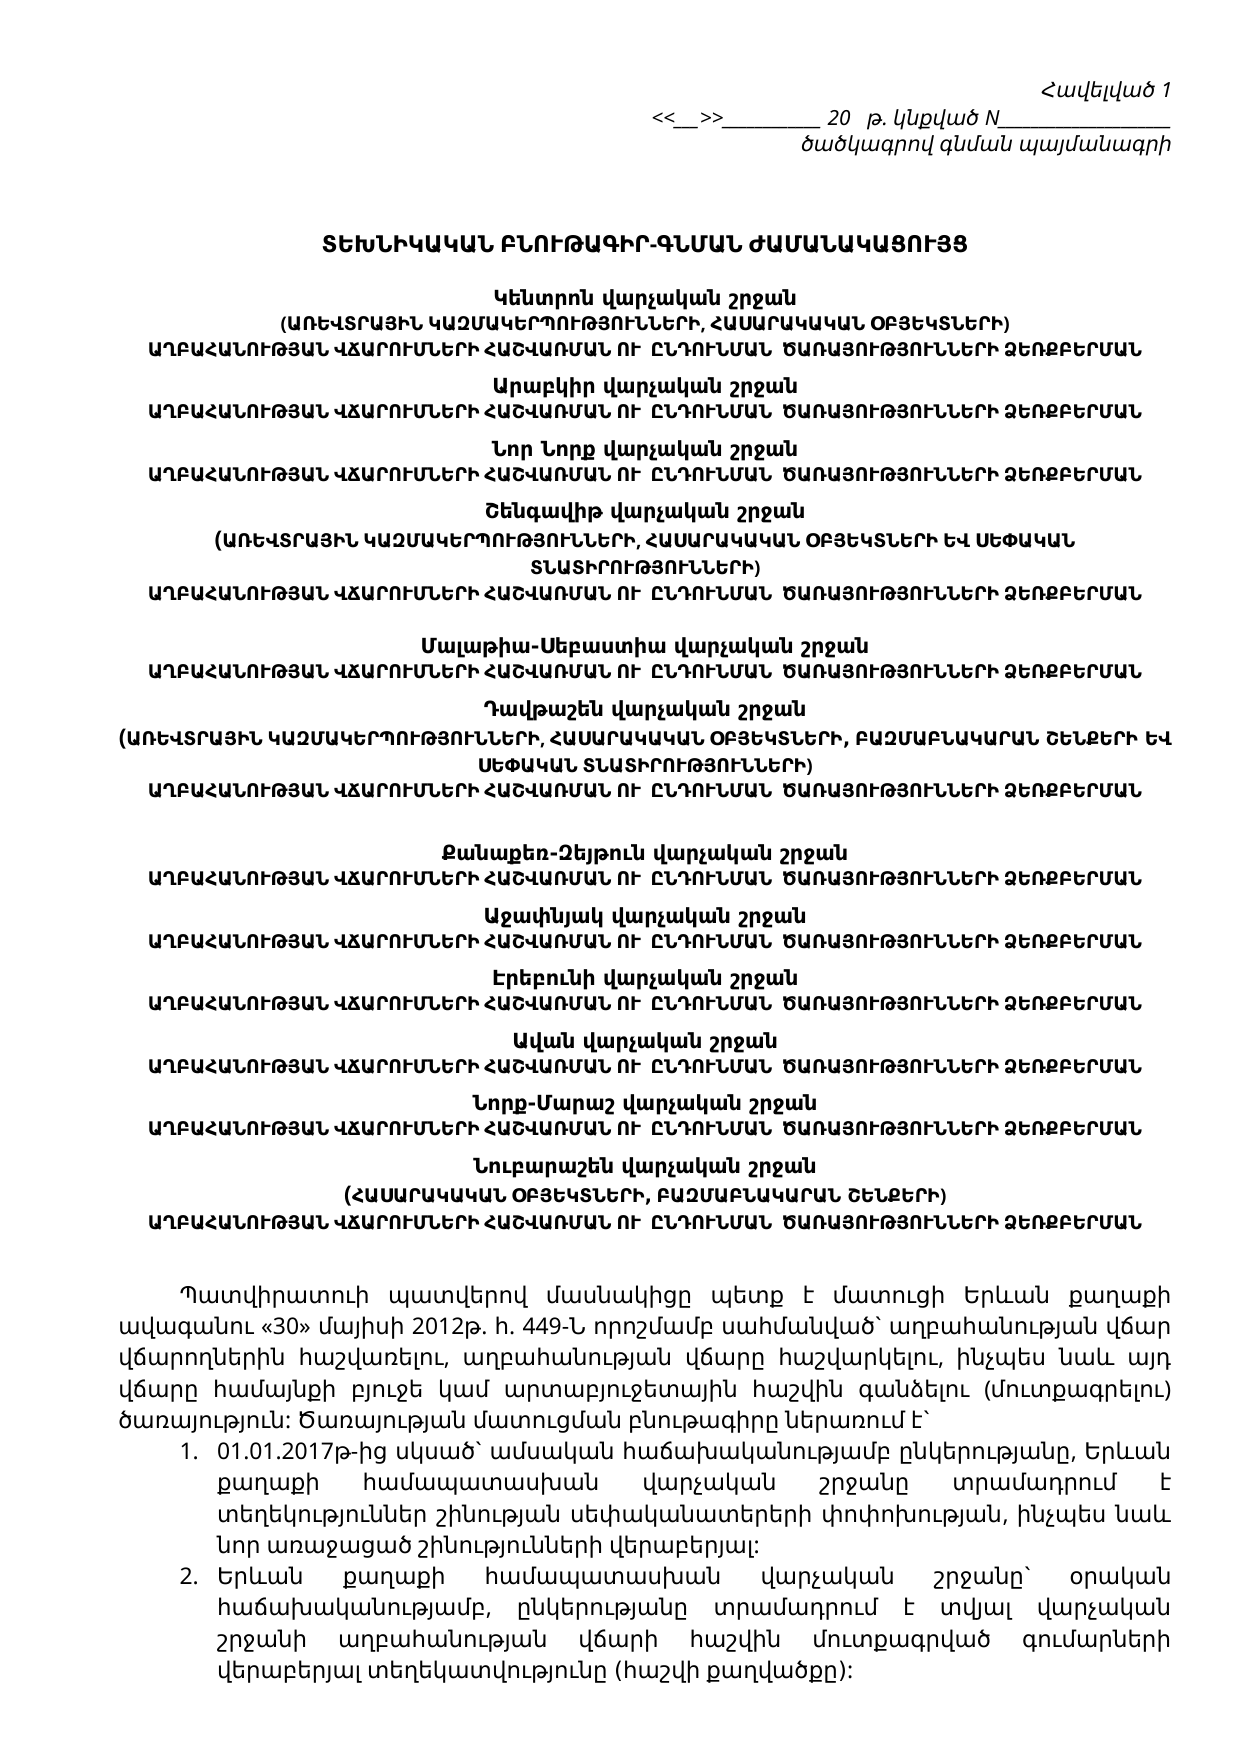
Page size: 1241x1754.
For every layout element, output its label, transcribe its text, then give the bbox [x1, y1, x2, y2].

subtitle Նորք-Մարաշ վարչական շրջան [118, 1091, 1172, 1116]
subtitle Կենտրոն վարչական շրջան [118, 286, 1172, 310]
subtitle Շենգավիթ վարչական շրջան [118, 499, 1172, 523]
text ծածկագրով գնման պայմանագրի [118, 132, 1172, 156]
text ԱՂԲԱՀԱՆՈՒԹՅԱՆ ՎՃԱՐՈՒՄՆԵՐԻ ՀԱՇՎԱՌՄԱՆ ՈՒ ԸՆԴՈՒՆՄԱՆ ԾԱՌԱՅՈՒԹՅՈՒՆՆԵՐԻ ՁԵՌՔԲԵՐՄԱՆ [118, 1053, 1172, 1079]
text (ԱՌԵՎՏՐԱՅԻՆ ԿԱԶՄԱԿԵՐՊՈՒԹՅՈՒՆՆԵՐԻ, ՀԱՍԱՐԱԿԱԿԱՆ ՕԲՅԵԿՏՆԵՐԻ ԵՎ ՍԵՓԱԿԱՆ ՏՆԱՏԻՐՈՒԹՅՈՒՆՆԵՐԻ) [118, 523, 1172, 580]
text ԱՂԲԱՀԱՆՈՒԹՅԱՆ ՎՃԱՐՈՒՄՆԵՐԻ ՀԱՇՎԱՌՄԱՆ ՈՒ ԸՆԴՈՒՆՄԱՆ ԾԱՌԱՅՈՒԹՅՈՒՆՆԵՐԻ ՁԵՌՔԲԵՐՄԱՆ [118, 1116, 1172, 1141]
text ԱՂԲԱՀԱՆՈՒԹՅԱՆ ՎՃԱՐՈՒՄՆԵՐԻ ՀԱՇՎԱՌՄԱՆ ՈՒ ԸՆԴՈՒՆՄԱՆ ԾԱՌԱՅՈՒԹՅՈՒՆՆԵՐԻ ՁԵՌՔԲԵՐՄԱՆ [118, 991, 1172, 1016]
subtitle Քանաքեռ-Զեյթուն վարչական շրջան [118, 841, 1172, 866]
text (ԱՌԵՎՏՐԱՅԻՆ ԿԱԶՄԱԿԵՐՊՈՒԹՅՈՒՆՆԵՐԻ, ՀԱՍԱՐԱԿԱԿԱՆ ՕԲՅԵԿՏՆԵՐԻ) [118, 310, 1172, 336]
subtitle Ավան վարչական շրջան [118, 1029, 1172, 1053]
text ԱՂԲԱՀԱՆՈՒԹՅԱՆ ՎՃԱՐՈՒՄՆԵՐԻ ՀԱՇՎԱՌՄԱՆ ՈՒ ԸՆԴՈՒՆՄԱՆ ԾԱՌԱՅՈՒԹՅՈՒՆՆԵՐԻ ՁԵՌՔԲԵՐՄԱՆ [118, 658, 1172, 684]
text ԱՂԲԱՀԱՆՈՒԹՅԱՆ ՎՃԱՐՈՒՄՆԵՐԻ ՀԱՇՎԱՌՄԱՆ ՈՒ ԸՆԴՈՒՆՄԱՆ ԾԱՌԱՅՈՒԹՅՈՒՆՆԵՐԻ ՁԵՌՔԲԵՐՄԱՆ [118, 336, 1172, 361]
list Երևան քաղաքի համապատասխան վարչական շրջանը` օրական հաճախականությամբ, ընկերությանը տրամադրում է տվյալ վարչական շրջանի աղբահանության վճարի հաշվին մուտքագրված գումարների վերաբերյալ տեղեկատվությունը (հաշվի քաղվածքը): [179, 1560, 1172, 1685]
subtitle Նուբարաշեն վարչական շրջան [118, 1154, 1172, 1178]
text ԱՂԲԱՀԱՆՈՒԹՅԱՆ ՎՃԱՐՈՒՄՆԵՐԻ ՀԱՇՎԱՌՄԱՆ ՈՒ ԸՆԴՈՒՆՄԱՆ ԾԱՌԱՅՈՒԹՅՈՒՆՆԵՐԻ ՁԵՌՔԲԵՐՄԱՆ [118, 928, 1172, 954]
subtitle Մալաթիա-Սեբաստիա վարչական շրջան [118, 634, 1172, 658]
text <<___>>____________ 20 թ. կնքված N_____________________ [118, 103, 1172, 132]
text ԱՂԲԱՀԱՆՈՒԹՅԱՆ ՎՃԱՐՈՒՄՆԵՐԻ ՀԱՇՎԱՌՄԱՆ ՈՒ ԸՆԴՈՒՆՄԱՆ ԾԱՌԱՅՈՒԹՅՈՒՆՆԵՐԻ ՁԵՌՔԲԵՐՄԱՆ [118, 866, 1172, 891]
subtitle Աջափնյակ վարչական շրջան [118, 904, 1172, 928]
text ԱՂԲԱՀԱՆՈՒԹՅԱՆ ՎՃԱՐՈՒՄՆԵՐԻ ՀԱՇՎԱՌՄԱՆ ՈՒ ԸՆԴՈՒՆՄԱՆ ԾԱՌԱՅՈՒԹՅՈՒՆՆԵՐԻ ՁԵՌՔԲԵՐՄԱՆ [118, 1209, 1172, 1235]
text Հավելված 1 [118, 75, 1172, 103]
subtitle Նոր Նորք վարչական շրջան [118, 437, 1172, 461]
text Պատվիրատուի պատվերով մասնակիցը պետք է մատուցի Երևան քաղաքի ավագանու «30» մայիսի 2012թ. հ. 449-Ն որոշմամբ սահմանված` աղբահանության վճար վճարողներին հաշվառելու, աղբահանության վճարը հաշվարկելու, ինչպես նաև այդ վճարը համայնքի բյուջե կամ արտաբյուջետային հաշվին գանձելու (մուտքագրելու) ծառայություն: Ծառայության մատուցման բնութագիրը ներառում է` [118, 1279, 1172, 1435]
list 01.01.2017թ-ից սկսած` ամսական հաճախականությամբ ընկերությանը, Երևան քաղաքի համապատասխան վարչական շրջանը տրամադրում է տեղեկություններ շինության սեփականատերերի փոփոխության, ինչպես նաև նոր առաջացած շինությունների վերաբերյալ: [179, 1435, 1172, 1560]
text ԱՂԲԱՀԱՆՈՒԹՅԱՆ ՎՃԱՐՈՒՄՆԵՐԻ ՀԱՇՎԱՌՄԱՆ ՈՒ ԸՆԴՈՒՆՄԱՆ ԾԱՌԱՅՈՒԹՅՈՒՆՆԵՐԻ ՁԵՌՔԲԵՐՄԱՆ [118, 398, 1172, 424]
text (ԱՌԵՎՏՐԱՅԻՆ ԿԱԶՄԱԿԵՐՊՈՒԹՅՈՒՆՆԵՐԻ, ՀԱՍԱՐԱԿԱԿԱՆ ՕԲՅԵԿՏՆԵՐԻ, ԲԱԶՄԱԲՆԱԿԱՐԱՆ ՇԵՆՔԵՐԻ ԵՎ ՍԵՓԱԿԱՆ ՏՆԱՏԻՐՈՒԹՅՈՒՆՆԵՐԻ) [118, 721, 1172, 778]
text ԱՂԲԱՀԱՆՈՒԹՅԱՆ ՎՃԱՐՈՒՄՆԵՐԻ ՀԱՇՎԱՌՄԱՆ ՈՒ ԸՆԴՈՒՆՄԱՆ ԾԱՌԱՅՈՒԹՅՈՒՆՆԵՐԻ ՁԵՌՔԲԵՐՄԱՆ [118, 778, 1172, 803]
text ՏԵԽՆԻԿԱԿԱՆ ԲՆՈՒԹԱԳԻՐ-ԳՆՄԱՆ ԺԱՄԱՆԱԿԱՑՈՒՅՑ [118, 228, 1172, 259]
subtitle Դավթաշեն վարչական շրջան [118, 697, 1172, 721]
subtitle Էրեբունի վարչական շրջան [118, 966, 1172, 991]
text (ՀԱՍԱՐԱԿԱԿԱՆ ՕԲՅԵԿՏՆԵՐԻ, ԲԱԶՄԱԲՆԱԿԱՐԱՆ ՇԵՆՔԵՐԻ) [118, 1178, 1172, 1209]
text ԱՂԲԱՀԱՆՈՒԹՅԱՆ ՎՃԱՐՈՒՄՆԵՐԻ ՀԱՇՎԱՌՄԱՆ ՈՒ ԸՆԴՈՒՆՄԱՆ ԾԱՌԱՅՈՒԹՅՈՒՆՆԵՐԻ ՁԵՌՔԲԵՐՄԱՆ [118, 580, 1172, 606]
subtitle Արաբկիր վարչական շրջան [118, 374, 1172, 398]
text ԱՂԲԱՀԱՆՈՒԹՅԱՆ ՎՃԱՐՈՒՄՆԵՐԻ ՀԱՇՎԱՌՄԱՆ ՈՒ ԸՆԴՈՒՆՄԱՆ ԾԱՌԱՅՈՒԹՅՈՒՆՆԵՐԻ ՁԵՌՔԲԵՐՄԱՆ [118, 461, 1172, 486]
